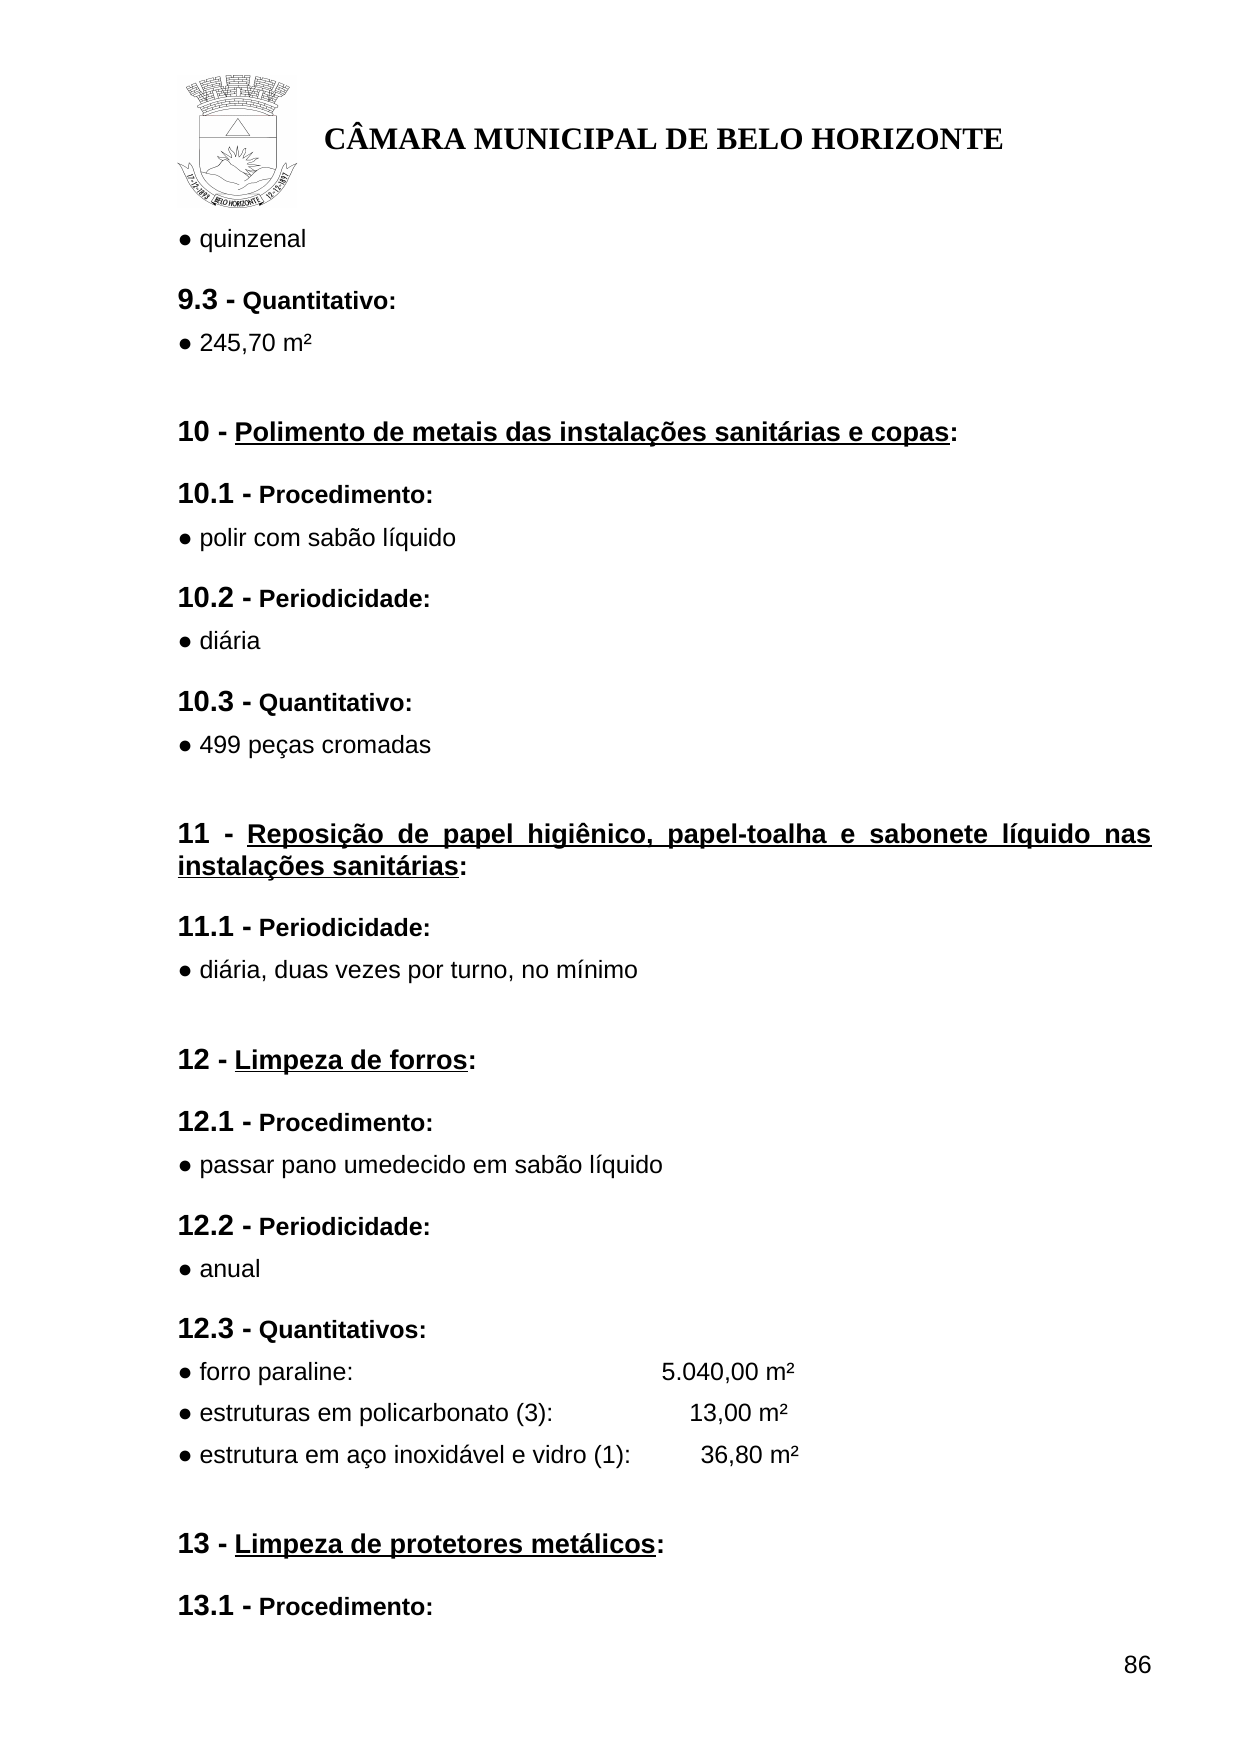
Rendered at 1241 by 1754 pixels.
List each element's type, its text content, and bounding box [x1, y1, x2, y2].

text 11.1 - Periodicidade: [177, 909, 1152, 943]
text ● passar pano umedecido em sabão líquido [177, 1150, 1152, 1179]
text ● estruturas em policarbonato (3): 13,00 m² [177, 1398, 1152, 1427]
text 10.1 - Procedimento: [177, 477, 1152, 510]
text 12.1 - Procedimento: [177, 1104, 1152, 1138]
text ● diária [177, 626, 1152, 655]
text 12.2 - Periodicidade: [177, 1208, 1152, 1241]
text ● quinzenal [177, 224, 1152, 253]
text ● 499 peças cromadas [177, 730, 1152, 758]
text 12.3 - Quantitativos: [177, 1311, 1152, 1345]
text 10 - Polimento de metais das instalações sanitárias e copas: [177, 414, 1152, 448]
text 12 - Limpeza de forros: [177, 1042, 1152, 1075]
text 10.2 - Periodicidade: [177, 580, 1152, 614]
text ● polir com sabão líquido [177, 523, 1152, 551]
text ● 245,70 m² [177, 328, 1152, 357]
text 9.3 - Quantitativo: [177, 282, 1152, 316]
text ● anual [177, 1254, 1152, 1282]
text 10.3 - Quantitativo: [177, 684, 1152, 717]
text 11 - Reposição de papel higiênico, papel-toalha e sabonete líquido nas instalações sanitárias: [177, 816, 1152, 881]
text ● forro paraline: 5.040,00 m² [177, 1357, 1152, 1386]
text 13.1 - Procedimento: [177, 1588, 1152, 1622]
text 13 - Limpeza de protetores metálicos: [177, 1526, 1152, 1559]
text ● diária, duas vezes por turno, no mínimo [177, 956, 1152, 984]
text ● estrutura em aço inoxidável e vidro (1): 36,80 m² [177, 1440, 1152, 1468]
